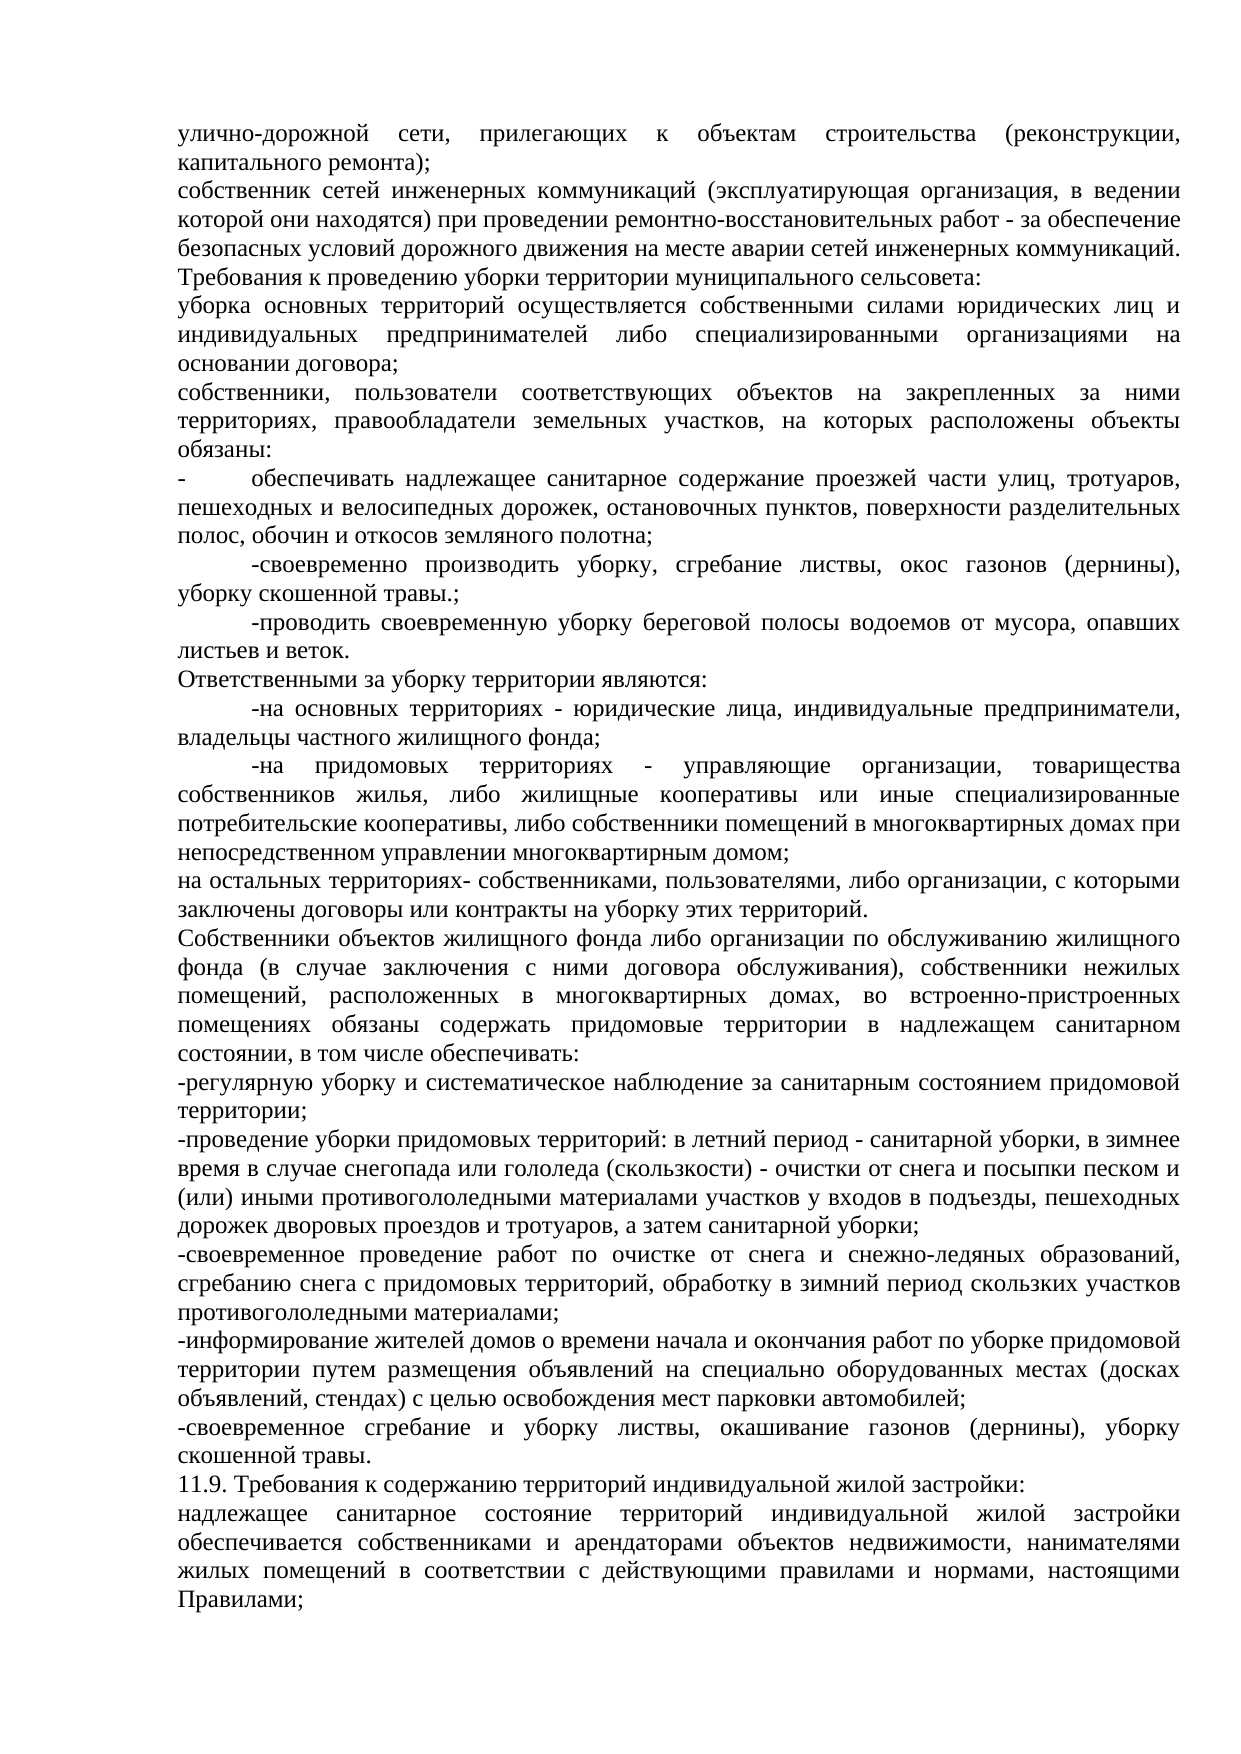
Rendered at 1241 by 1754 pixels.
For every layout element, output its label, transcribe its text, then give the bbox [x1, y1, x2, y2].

text Собственники объектов жилищного фонда либо организации по обслуживанию жилищного фонда (в случае заключения с ними договора обслуживания), собственники нежилых помещений, расположенных в многоквартирных домах, во встроенно-пристроенных помещениях обязаны содержать придомовые территории в надлежащем санитарном состоянии, в том числе обеспечивать: [177, 923, 1181, 1067]
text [177, 118, 1181, 176]
text -регулярную уборку и систематическое наблюдение за санитарным состоянием придомовой территории; [177, 1067, 1181, 1124]
text -своевременное сгребание и уборку листвы, окашивание газонов (дернины), уборку скошенной травы. [177, 1412, 1181, 1469]
text на остальных территориях- собственниками, пользователями, либо организации, с которыми заключены договоры или контракты на уборку этих территорий. [177, 866, 1181, 923]
text -на основных территориях - юридические лица, индивидуальные предприниматели, владельцы частного жилищного фонда; [177, 693, 1181, 751]
text Требования к проведению уборки территории муниципального сельсовета: [177, 262, 1181, 291]
text собственник сетей инженерных коммуникаций (эксплуатирующая организация, в ведении которой они находятся) при проведении ремонтно-восстановительных работ - за обеспечение безопасных условий дорожного движения на месте аварии сетей инженерных коммуникаций. [177, 176, 1181, 262]
text -своевременное проведение работ по очистке от снега и снежно-ледяных образований, сгребанию снега с придомовых территорий, обработку в зимний период скользких участков противогололедными материалами; [177, 1239, 1181, 1326]
text собственники, пользователи соответствующих объектов на закрепленных за ними территориях, правообладатели земельных участков, на которых расположены объекты обязаны: [177, 377, 1181, 463]
text -информирование жителей домов о времени начала и окончания работ по уборке придомовой территории путем размещения объявлений на специально оборудованных местах (досках объявлений, стендах) с целью освобождения мест парковки автомобилей; [177, 1326, 1181, 1412]
text -своевременно производить уборку, сгребание листвы, окос газонов (дернины), уборку скошенной травы.; [177, 549, 1181, 607]
text - обеспечивать надлежащее санитарное содержание проезжей части улиц, тротуаров, пешеходных и велосипедных дорожек, остановочных пунктов, поверхности разделительных полос, обочин и откосов земляного полотна; [177, 463, 1181, 549]
text -проводить своевременную уборку береговой полосы водоемов от мусора, опавших листьев и веток. [177, 607, 1181, 664]
text уборка основных территорий осуществляется собственными силами юридических лиц и индивидуальных предпринимателей либо специализированными организациями на основании договора; [177, 291, 1181, 377]
text Ответственными за уборку территории являются: [177, 664, 1181, 693]
text 11.9. Требования к содержанию территорий индивидуальной жилой застройки: [177, 1469, 1181, 1498]
text надлежащее санитарное состояние территорий индивидуальной жилой застройки обеспечивается собственниками и арендаторами объектов недвижимости, нанимателями жилых помещений в соответствии с действующими правилами и нормами, настоящими Правилами; [177, 1498, 1181, 1613]
text -проведение уборки придомовых территорий: в летний период - санитарной уборки, в зимнее время в случае снегопада или гололеда (скользкости) - очистки от снега и посыпки песком и (или) иными противогололедными материалами участков у входов в подъезды, пешеходных дорожек дворовых проездов и тротуаров, а затем санитарной уборки; [177, 1124, 1181, 1239]
text -на придомовых территориях - управляющие организации, товарищества собственников жилья, либо жилищные кооперативы или иные специализированные потребительские кооперативы, либо собственники помещений в многоквартирных домах при непосредственном управлении многоквартирным домом; [177, 751, 1181, 866]
